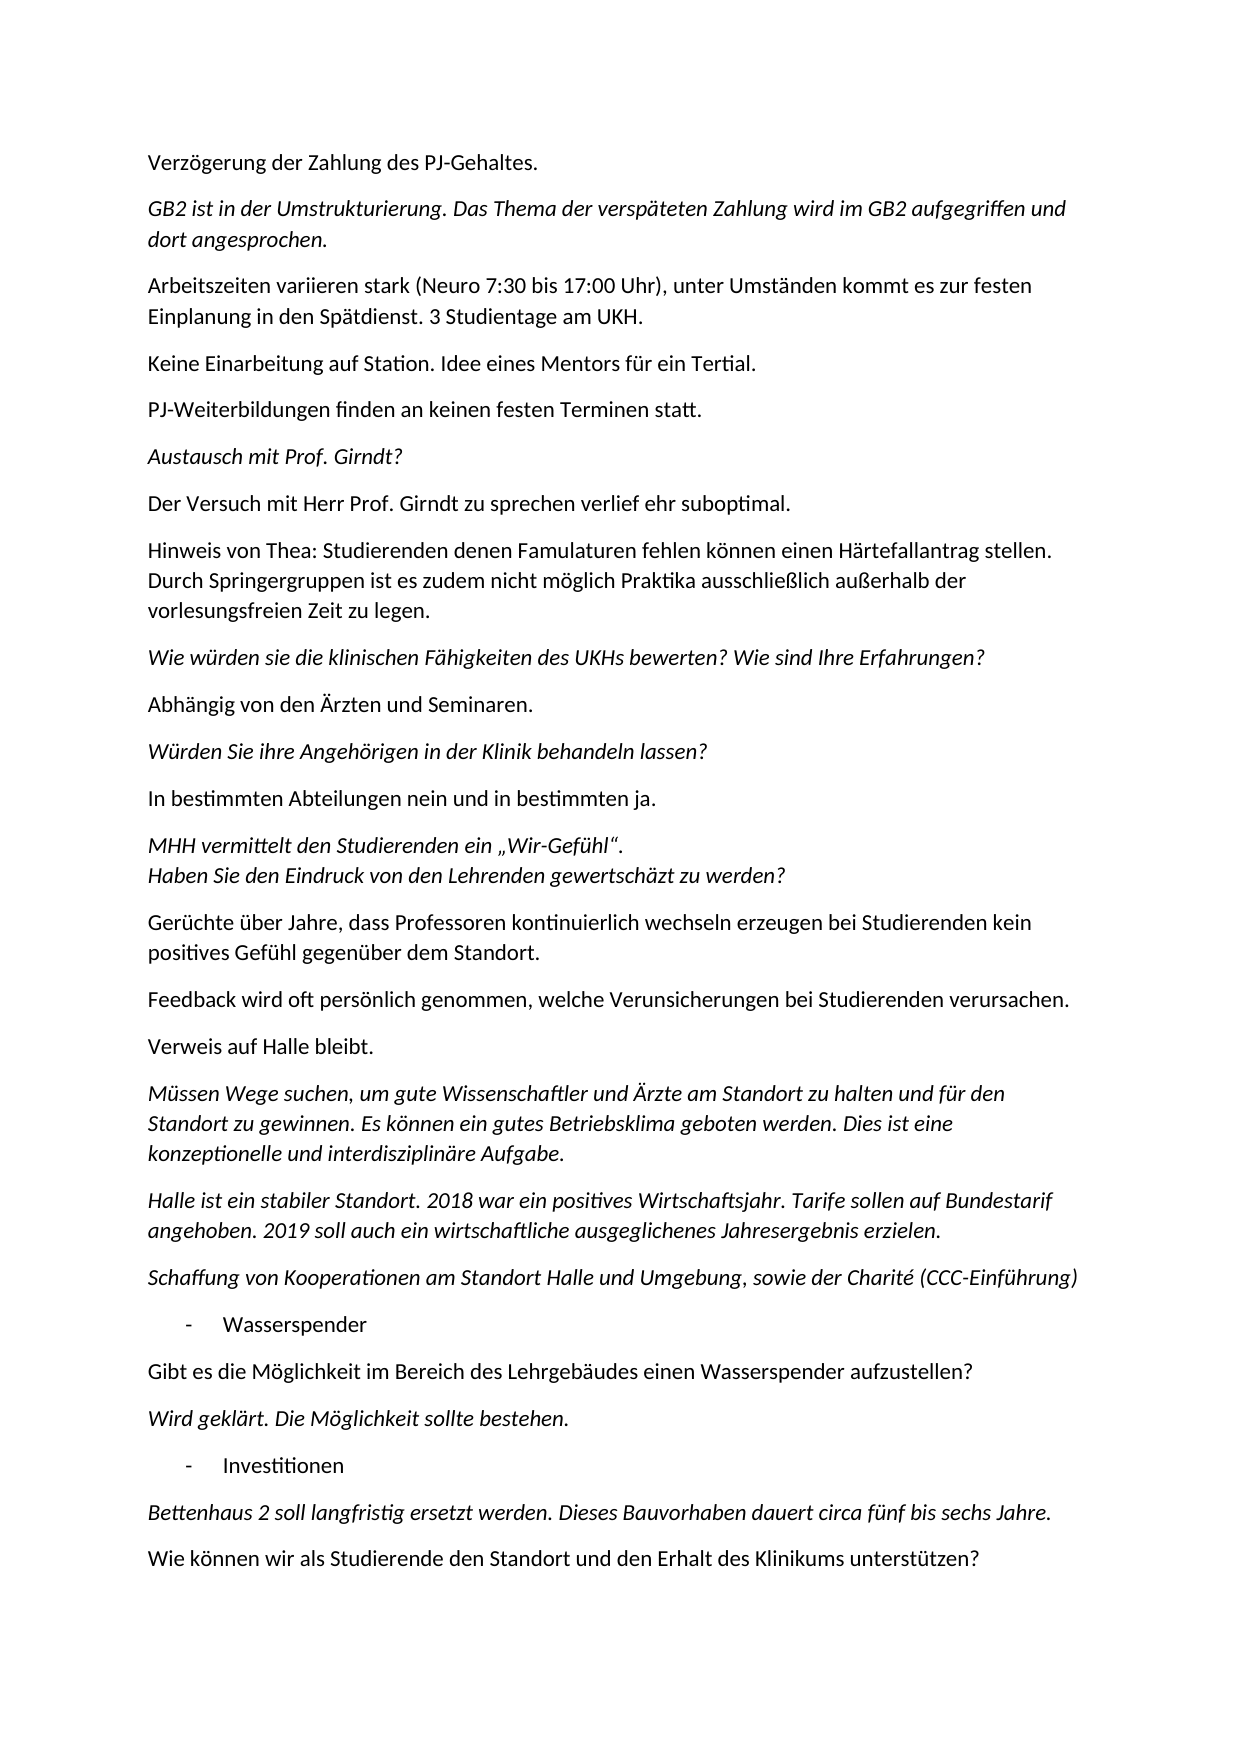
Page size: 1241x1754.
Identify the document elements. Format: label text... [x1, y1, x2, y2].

text Wie können wir als Studierende den Standort und den Erhalt des Klinikums unterstützen? [148, 1544, 1093, 1572]
text Würden Sie ihre Angehörigen in der Klinik behandeln lassen? [148, 737, 1093, 765]
text Halle ist ein stabiler Standort. 2018 war ein positives Wirtschaftsjahr. Tarife sollen auf Bundestarif angehoben. 2019 soll auch ein wirtschaftliche ausgeglichenes Jahresergebnis erzielen. [148, 1186, 1093, 1244]
text Austausch mit Prof. Girndt? [148, 442, 1093, 470]
text Der Versuch mit Herr Prof. Girndt zu sprechen verlief ehr suboptimal. [148, 489, 1093, 517]
text PJ-Weiterbildungen finden an keinen festen Terminen statt. [148, 396, 1093, 423]
text Gerüchte über Jahre, dass Professoren kontinuierlich wechseln erzeugen bei Studierenden kein positives Gefühl gegenüber dem Standort. [148, 908, 1093, 966]
text Wird geklärt. Die Möglichkeit sollte bestehen. [148, 1404, 1093, 1432]
text Verzögerung der Zahlung des PJ-Gehaltes. [148, 148, 1093, 176]
list Investitionen [185, 1451, 1093, 1479]
text Schaffung von Kooperationen am Standort Halle und Umgebung, sowie der Charité (CCC-Einführung) [148, 1263, 1093, 1291]
text Feedback wird oft persönlich genommen, welche Verunsicherungen bei Studierenden verursachen. [148, 985, 1093, 1013]
text Arbeitszeiten variieren stark (Neuro 7:30 bis 17:00 Uhr), unter Umständen kommt es zur festen Einplanung in den Spätdienst. 3 Studientage am UKH. [148, 272, 1093, 330]
text Keine Einarbeitung auf Station. Idee eines Mentors für ein Tertial. [148, 349, 1093, 377]
text Gibt es die Möglichkeit im Bereich des Lehrgebäudes einen Wasserspender aufzustellen? [148, 1357, 1093, 1385]
text Abhängig von den Ärzten und Seminaren. [148, 690, 1093, 718]
text Hinweis von Thea: Studierenden denen Famulaturen fehlen können einen Härtefallantrag stellen. Durch Springergruppen ist es zudem nicht möglich Praktika ausschließlich außerhalb der vorlesungsfreien Zeit zu legen. [148, 536, 1093, 624]
text Bettenhaus 2 soll langfristig ersetzt werden. Dieses Bauvorhaben dauert circa fünf bis sechs Jahre. [148, 1498, 1093, 1526]
text In bestimmten Abteilungen nein und in bestimmten ja. [148, 784, 1093, 812]
text GB2 ist in der Umstrukturierung. Das Thema der verspäteten Zahlung wird im GB2 aufgegriffen und dort angesprochen. [148, 194, 1093, 253]
text Verweis auf Halle bleibt. [148, 1032, 1093, 1060]
text Müssen Wege suchen, um gute Wissenschaftler und Ärzte am Standort zu halten und für den Standort zu gewinnen. Es können ein gutes Betriebsklima geboten werden. Dies ist eine konzeptionelle und interdisziplinäre Aufgabe. [148, 1079, 1093, 1167]
text Wie würden sie die klinischen Fähigkeiten des UKHs bewerten? Wie sind Ihre Erfahrungen? [148, 643, 1093, 671]
text MHH vermittelt den Studierenden ein „Wir-Gefühl“. Haben Sie den Eindruck von den Lehrenden gewertschäzt zu werden? [148, 831, 1093, 889]
list Wasserspender [185, 1310, 1093, 1338]
